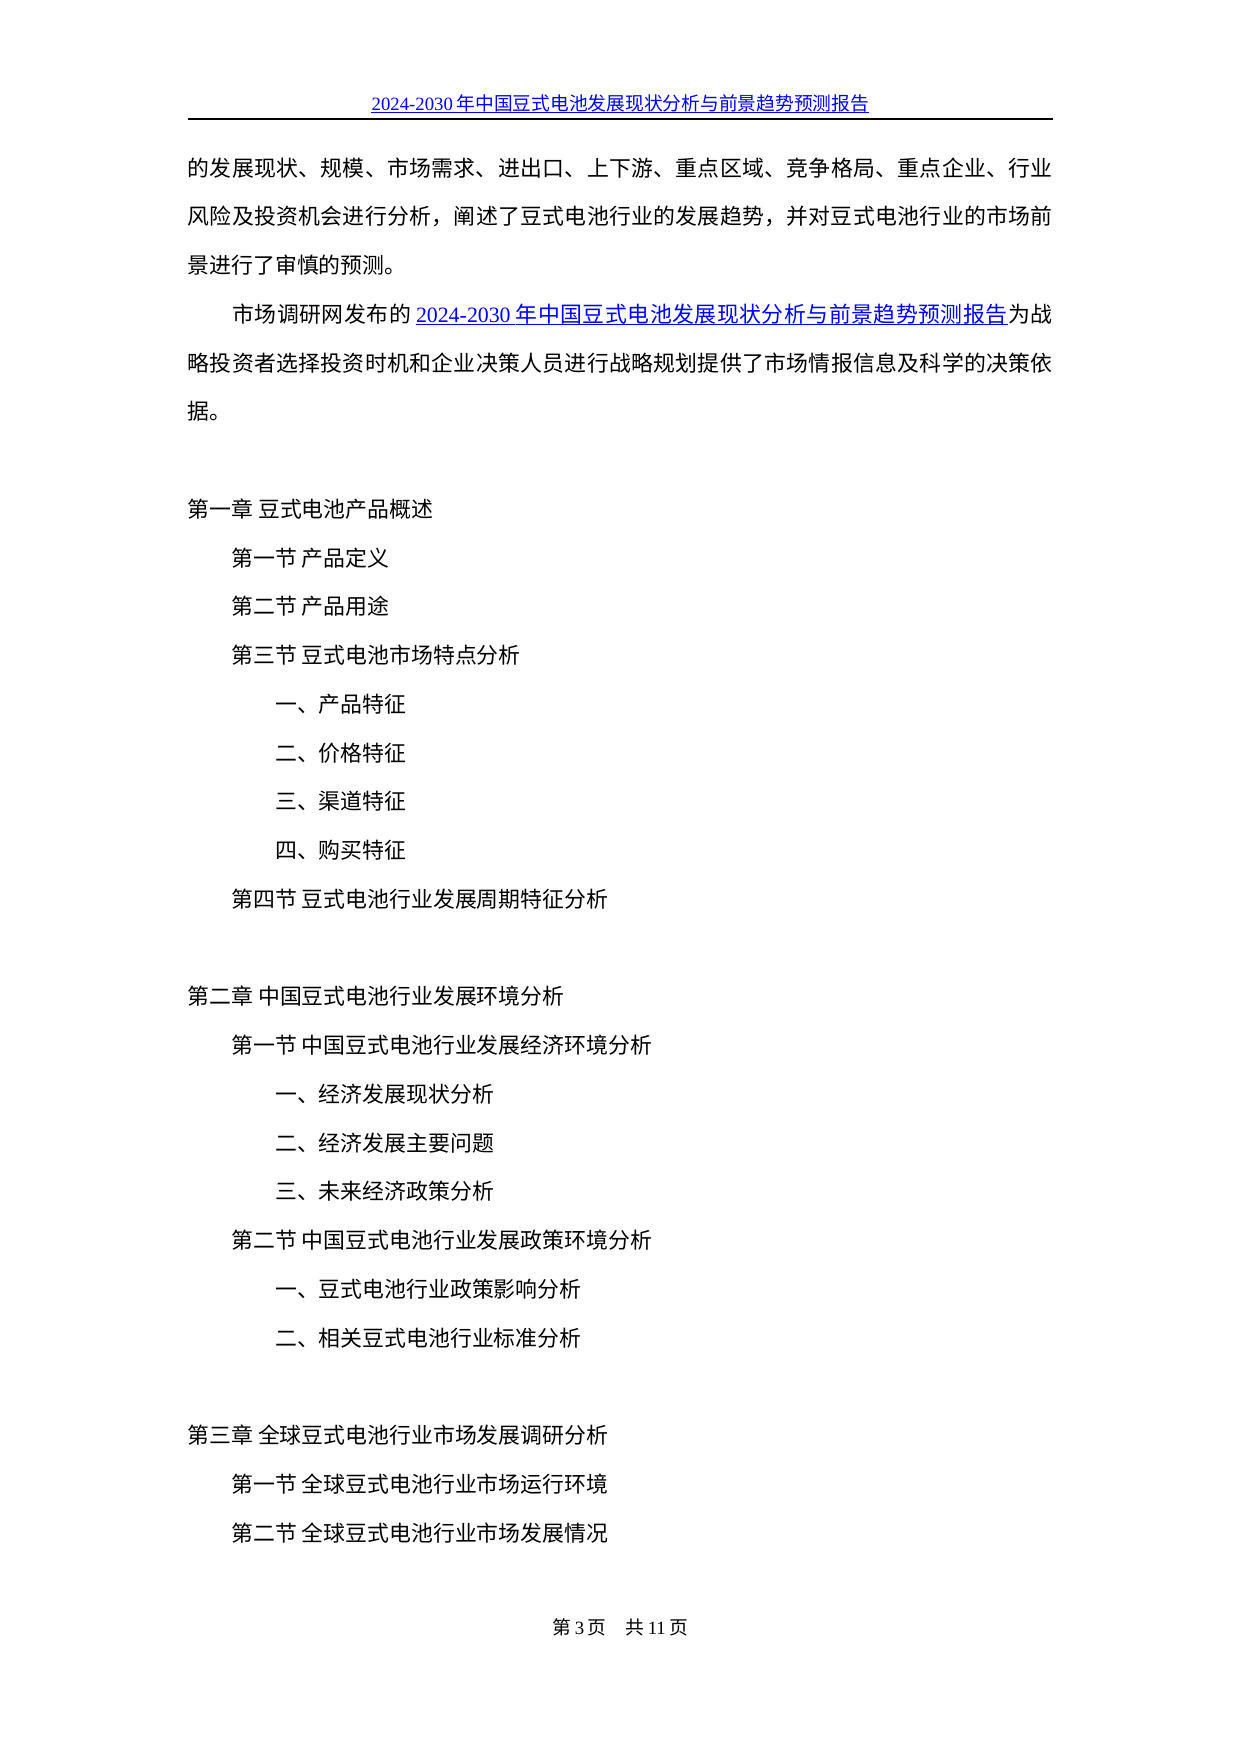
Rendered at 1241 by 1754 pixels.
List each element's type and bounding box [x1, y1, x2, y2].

text [187, 150, 1053, 1548]
